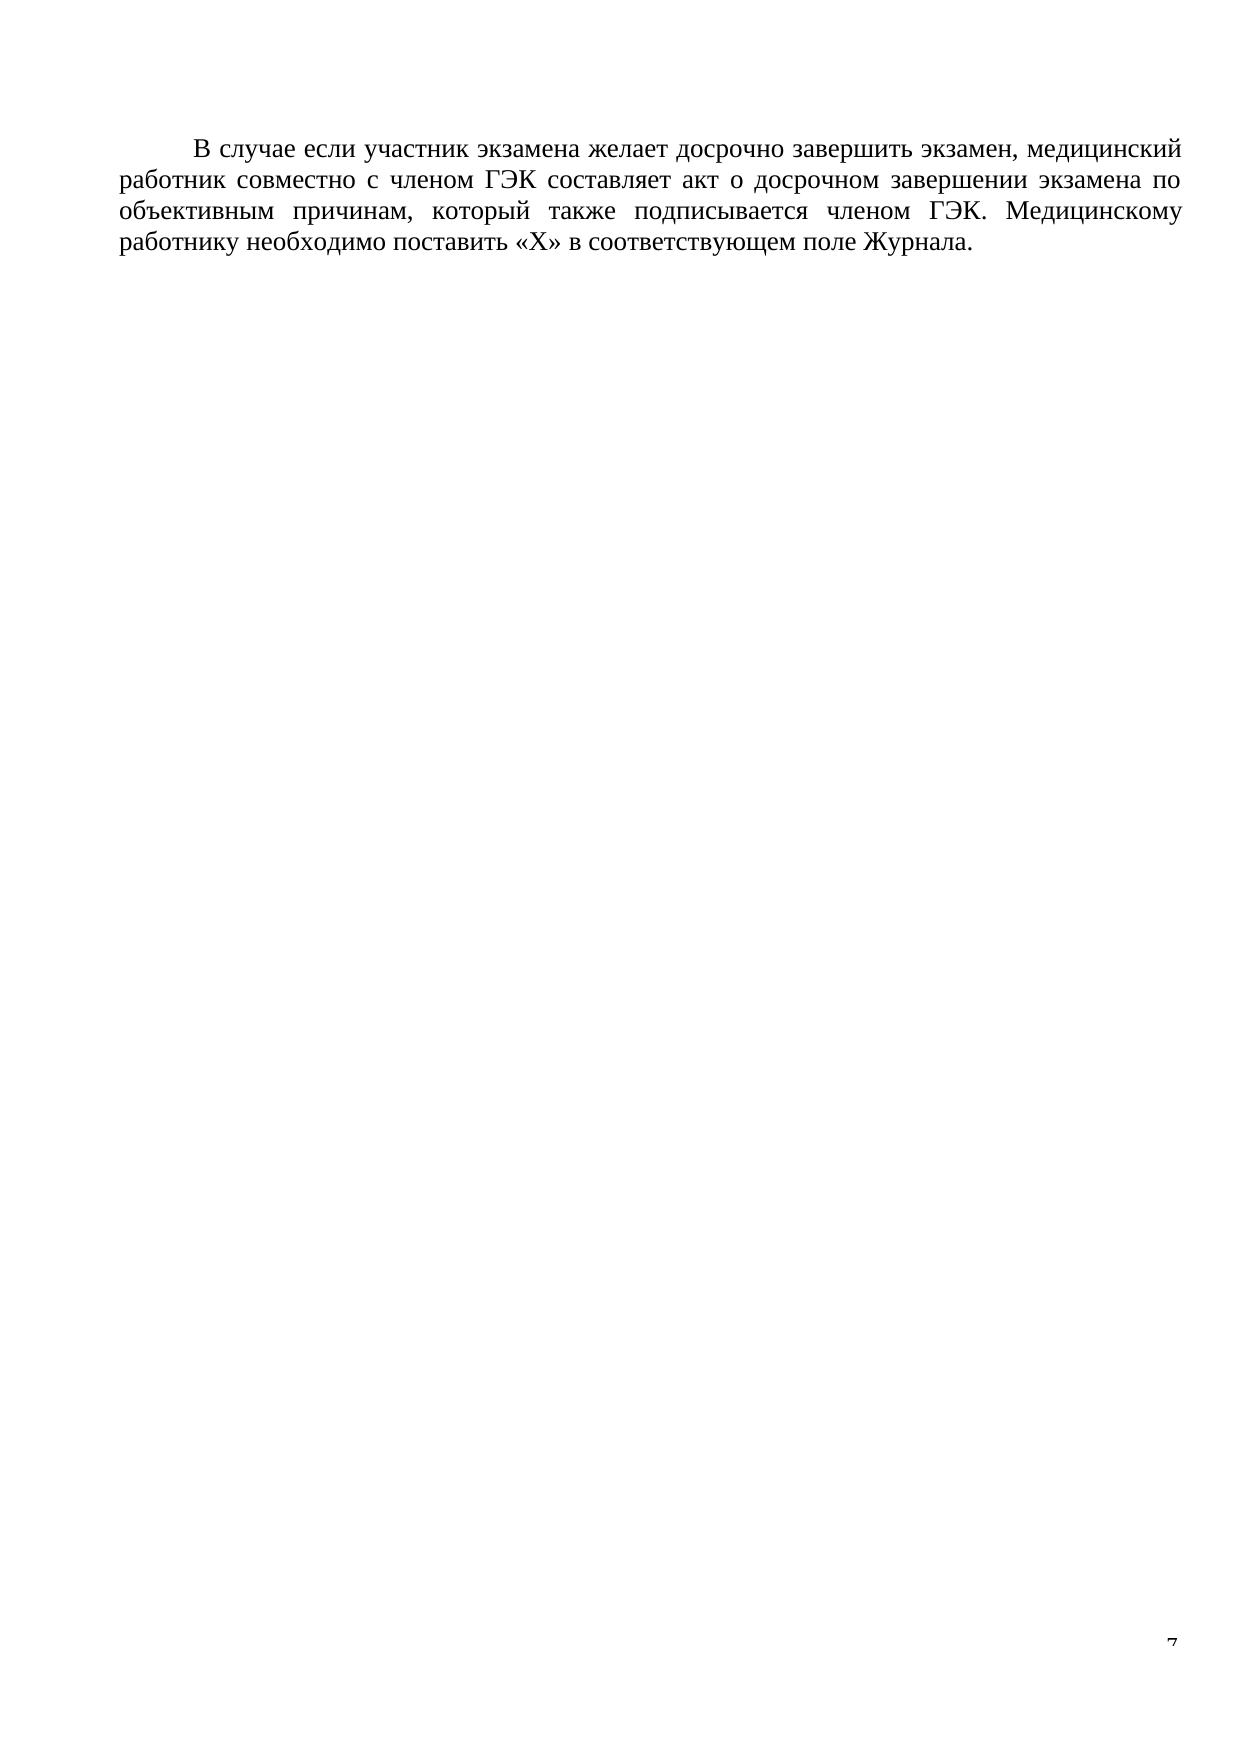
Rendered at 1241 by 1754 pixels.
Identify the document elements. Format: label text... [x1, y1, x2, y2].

text В случае если участник экзамена желает досрочно завершить экзамен, медицинский работник совместно с членом ГЭК составляет акт о досрочном завершении экзамена по объективным причинам, который также подписывается членом ГЭК. Медицинскому работнику необходимо поставить «Х» в соответствующем поле Журнала. [119, 132, 1183, 256]
